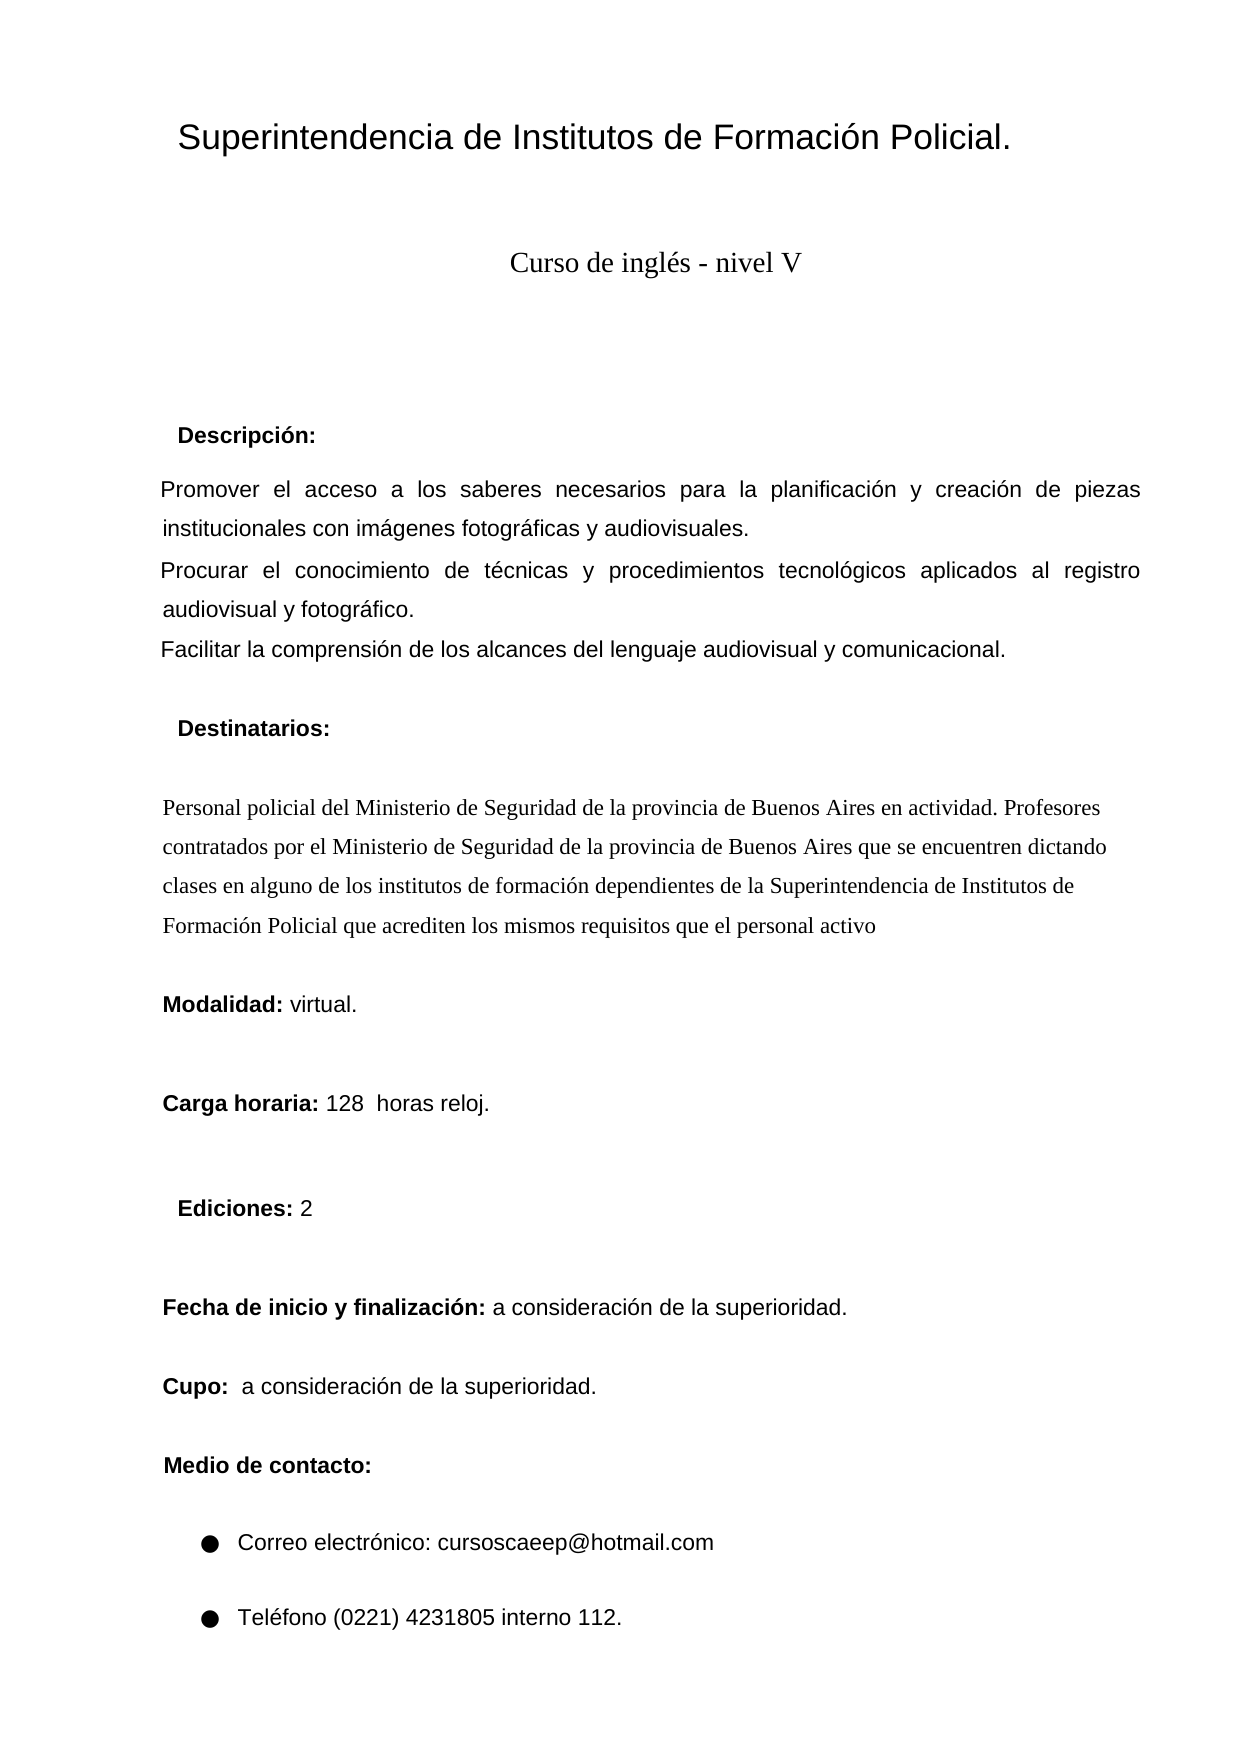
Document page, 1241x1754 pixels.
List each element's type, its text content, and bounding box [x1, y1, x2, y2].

subtitle Medio de contacto: [163, 1452, 1166, 1478]
subtitle Ediciones: 2 [162, 1195, 1166, 1221]
text Cupo: a consideración de la superioridad. [162, 1373, 1166, 1399]
text Facilitar la comprensión de los alcances del lenguaje audiovisual y comunicacional. [148, 636, 1166, 662]
subtitle Descripción: [162, 422, 1166, 448]
text Modalidad: virtual. [162, 991, 1166, 1017]
text Procurar el conocimiento de técnicas y procedimientos tecnológicos aplicados al registro audiovisual y fotográfico. [160, 557, 1141, 622]
subtitle Destinatarios: [162, 715, 1166, 741]
title Superintendencia de Institutos de Formación Policial. [162, 116, 1166, 157]
text Fecha de inicio y finalización: a consideración de la superioridad. [162, 1294, 1166, 1320]
list Teléfono (0221) 4231805 interno 112. [200, 1591, 1166, 1638]
list Correo electrónico: cursoscaeep@hotmail.com [200, 1516, 1166, 1563]
text Promover el acceso a los saberes necesarios para la planificación y creación de piezas institucionales con imágenes fotográficas y audiovisuales. [160, 476, 1141, 541]
text Personal policial del Ministerio de Seguridad de la provincia de Buenos Aires en actividad. Profesores contratados por el Ministerio de Seguridad de la provincia de Buenos Aires que se encuentren dictando clases en alguno de los institutos de formación dependientes de la Superintendencia de Institutos de Formación Policial que acrediten los mismos requisitos que el personal activo [162, 794, 1166, 938]
text Carga horaria: 128 horas reloj. [162, 1090, 1166, 1117]
